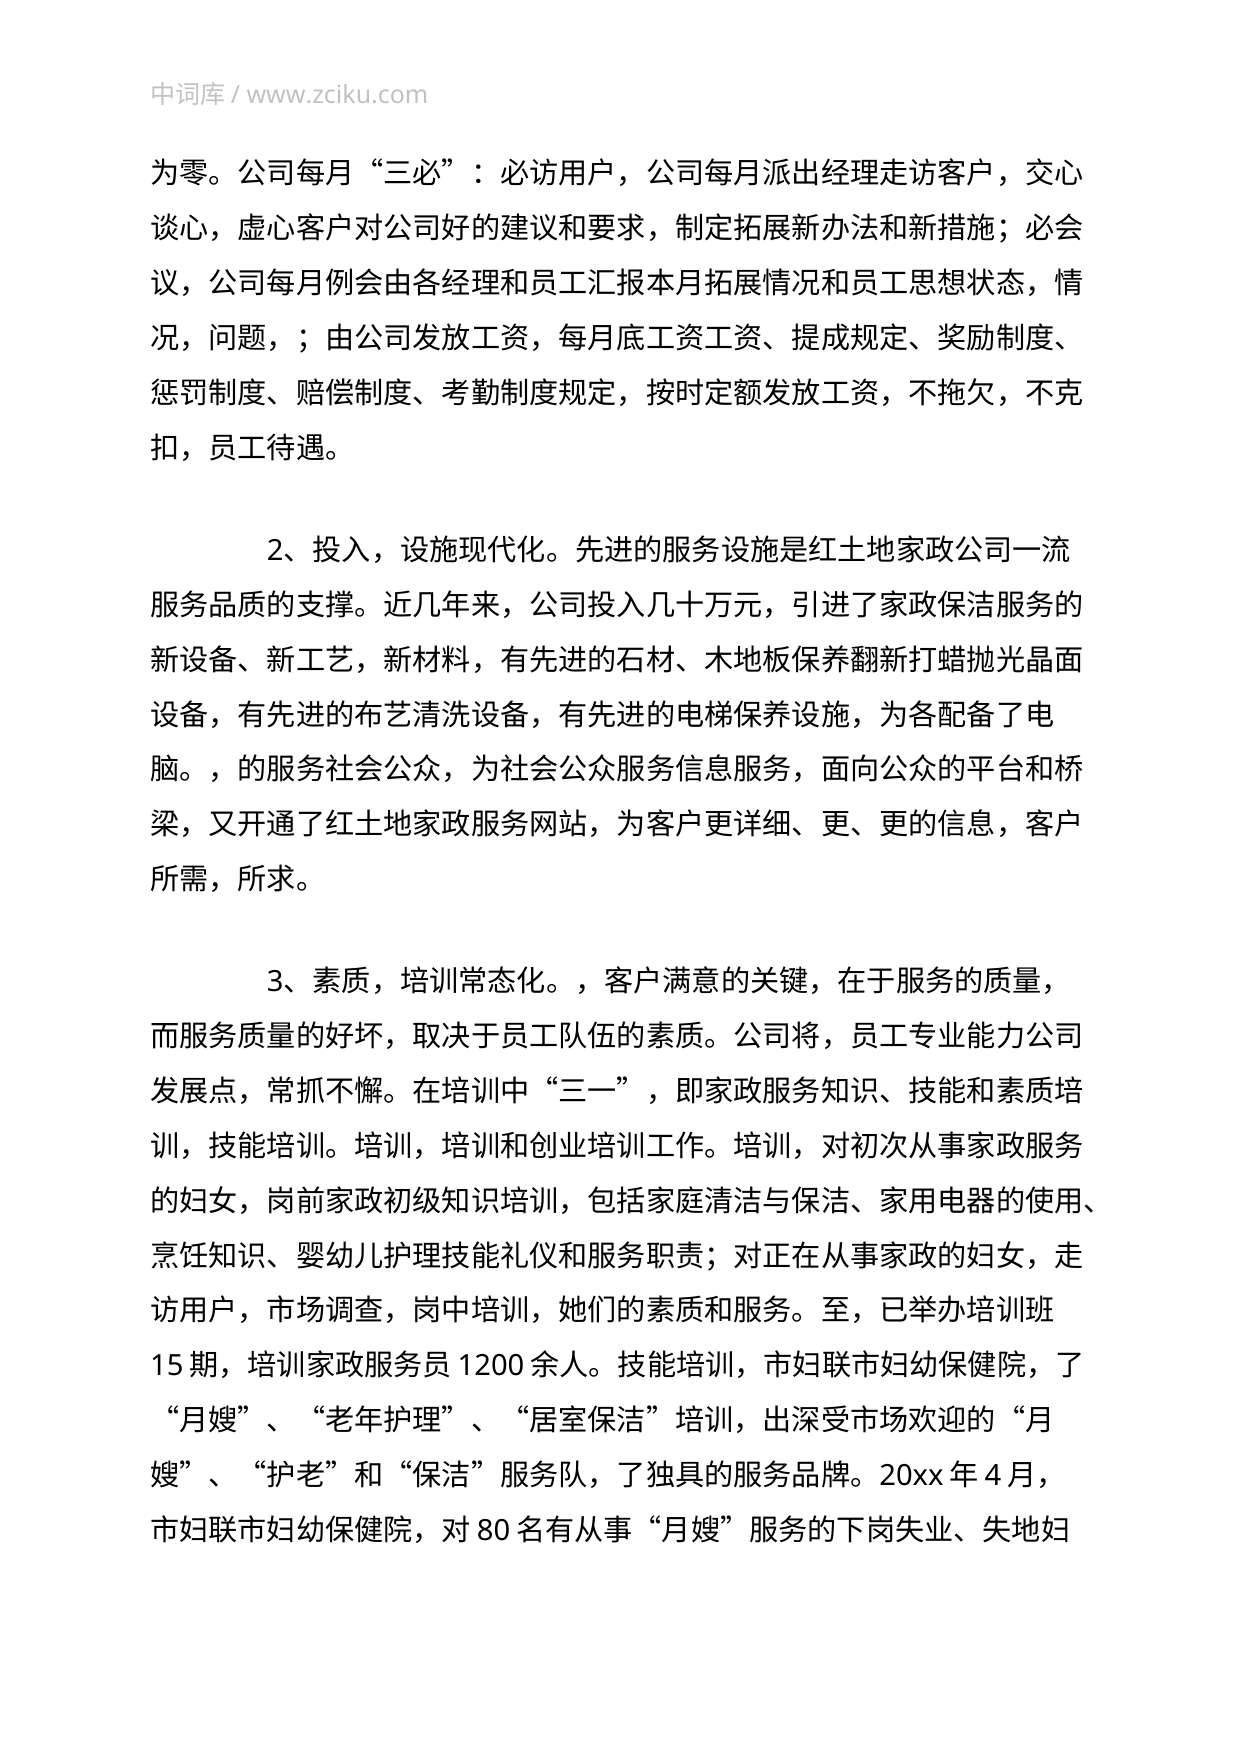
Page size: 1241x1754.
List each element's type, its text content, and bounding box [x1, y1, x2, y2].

text 2、投入，设施现代化。先进的服务设施是红土地家政公司一流服务品质的支撑。近几年来，公司投入几十万元，引进了家政保洁服务的新设备、新工艺，新材料，有先进的石材、木地板保养翻新打蜡抛光晶面设备，有先进的布艺清洗设备，有先进的电梯保养设施，为各配备了电脑。，的服务社会公众，为社会公众服务信息服务，面向公众的平台和桥梁，又开通了红土地家政服务网站，为客户更详细、更、更的信息，客户所需，所求。 [150, 526, 1090, 898]
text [150, 150, 1090, 467]
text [150, 957, 1090, 1549]
